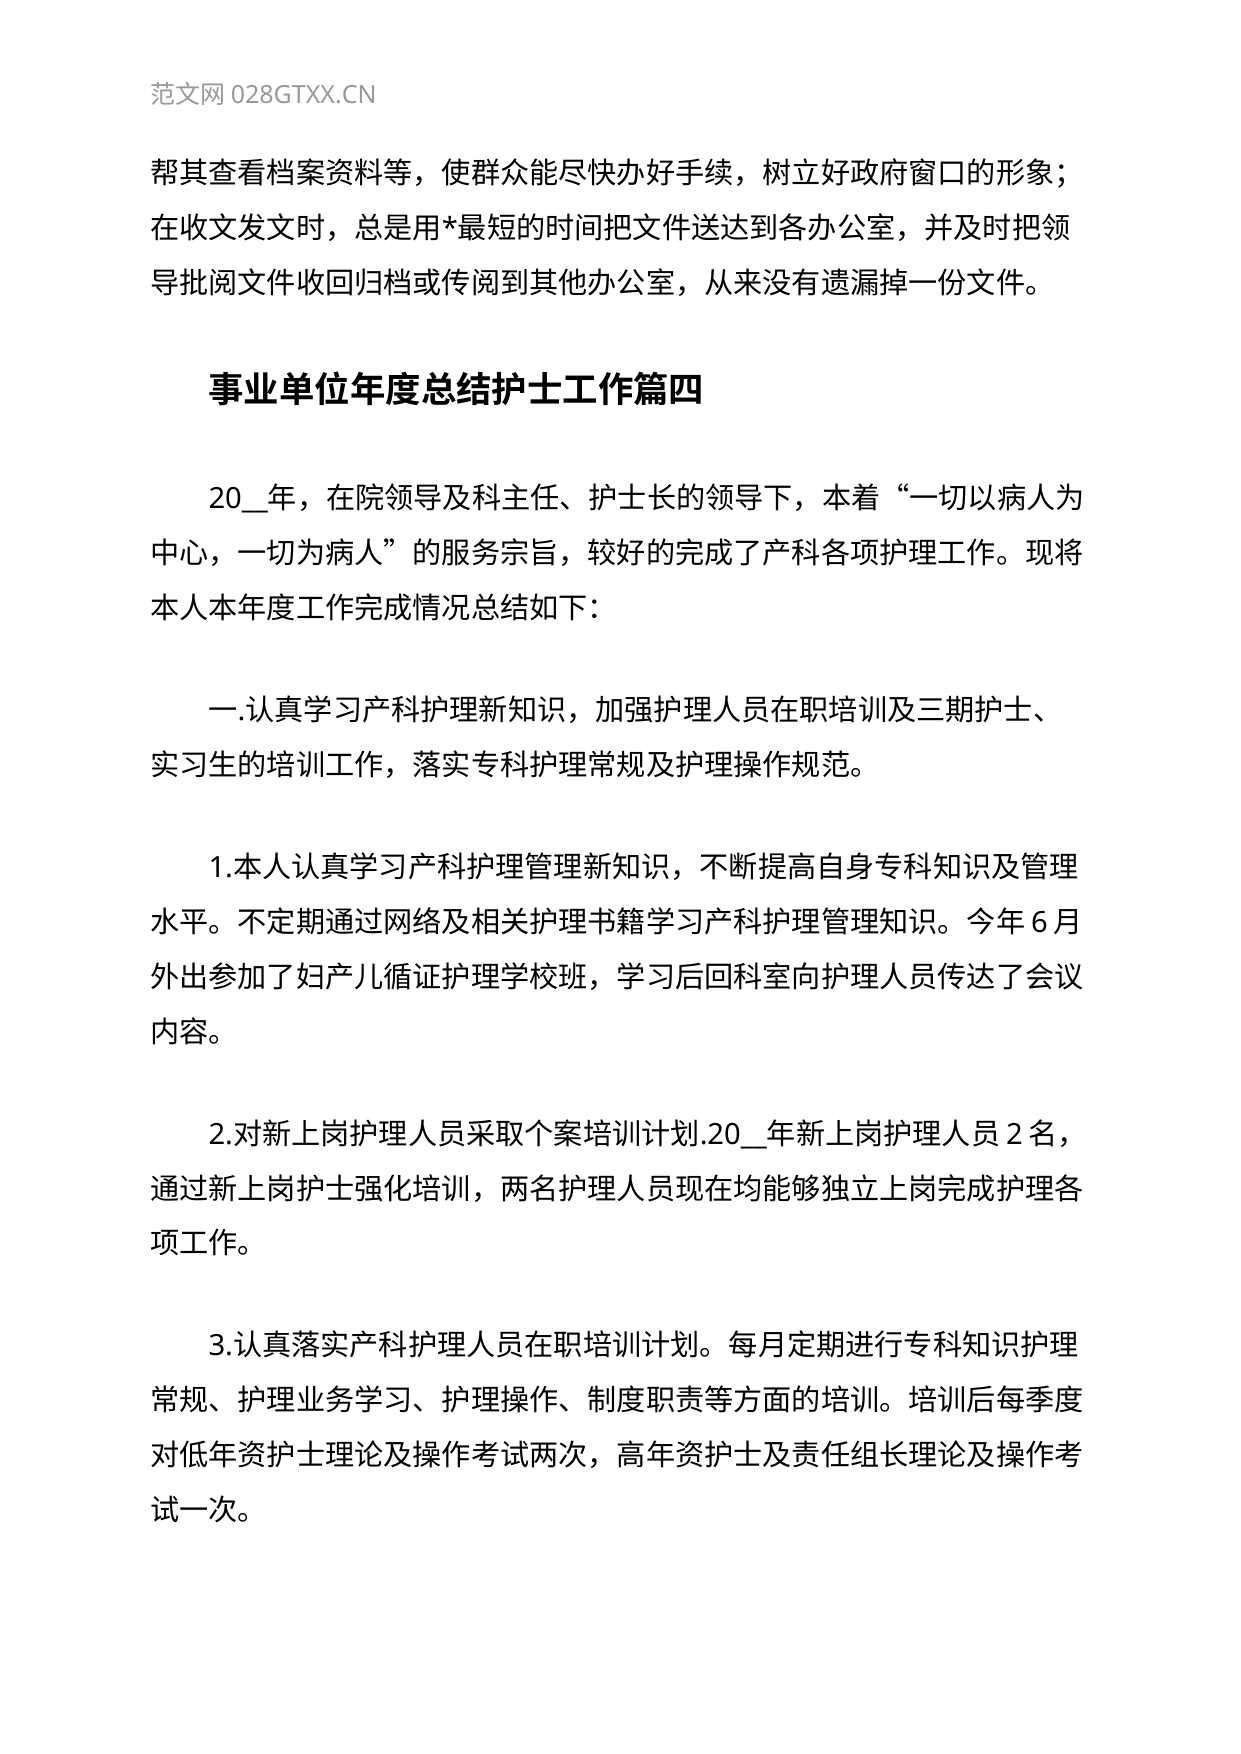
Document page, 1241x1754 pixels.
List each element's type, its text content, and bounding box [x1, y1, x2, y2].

text 2.对新上岗护理人员采取个案培训计划.20__年新上岗护理人员2名，通过新上岗护士强化培训，两名护理人员现在均能够独立上岗完成护理各项工作。 [150, 1110, 1090, 1262]
text 一.认真学习产科护理新知识，加强护理人员在职培训及三期护士、实习生的培训工作，落实专科护理常规及护理操作规范。 [150, 687, 1090, 784]
text 3.认真落实产科护理人员在职培训计划。每月定期进行专科知识护理常规、护理业务学习、护理操作、制度职责等方面的培训。培训后每季度对低年资护士理论及操作考试两次，高年资护士及责任组长理论及操作考试一次。 [150, 1322, 1090, 1529]
text 20__年，在院领导及科主任、护士长的领导下，本着“一切以病人为中心，一切为病人”的服务宗旨，较好的完成了产科各项护理工作。现将本人本年度工作完成情况总结如下： [150, 475, 1090, 627]
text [150, 150, 1090, 302]
text 事业单位年度总结护士工作篇四 [150, 362, 1090, 413]
text 1.本人认真学习产科护理管理新知识，不断提高自身专科知识及管理水平。不定期通过网络及相关护理书籍学习产科护理管理知识。今年6月外出参加了妇产儿循证护理学校班，学习后回科室向护理人员传达了会议内容。 [150, 843, 1090, 1051]
